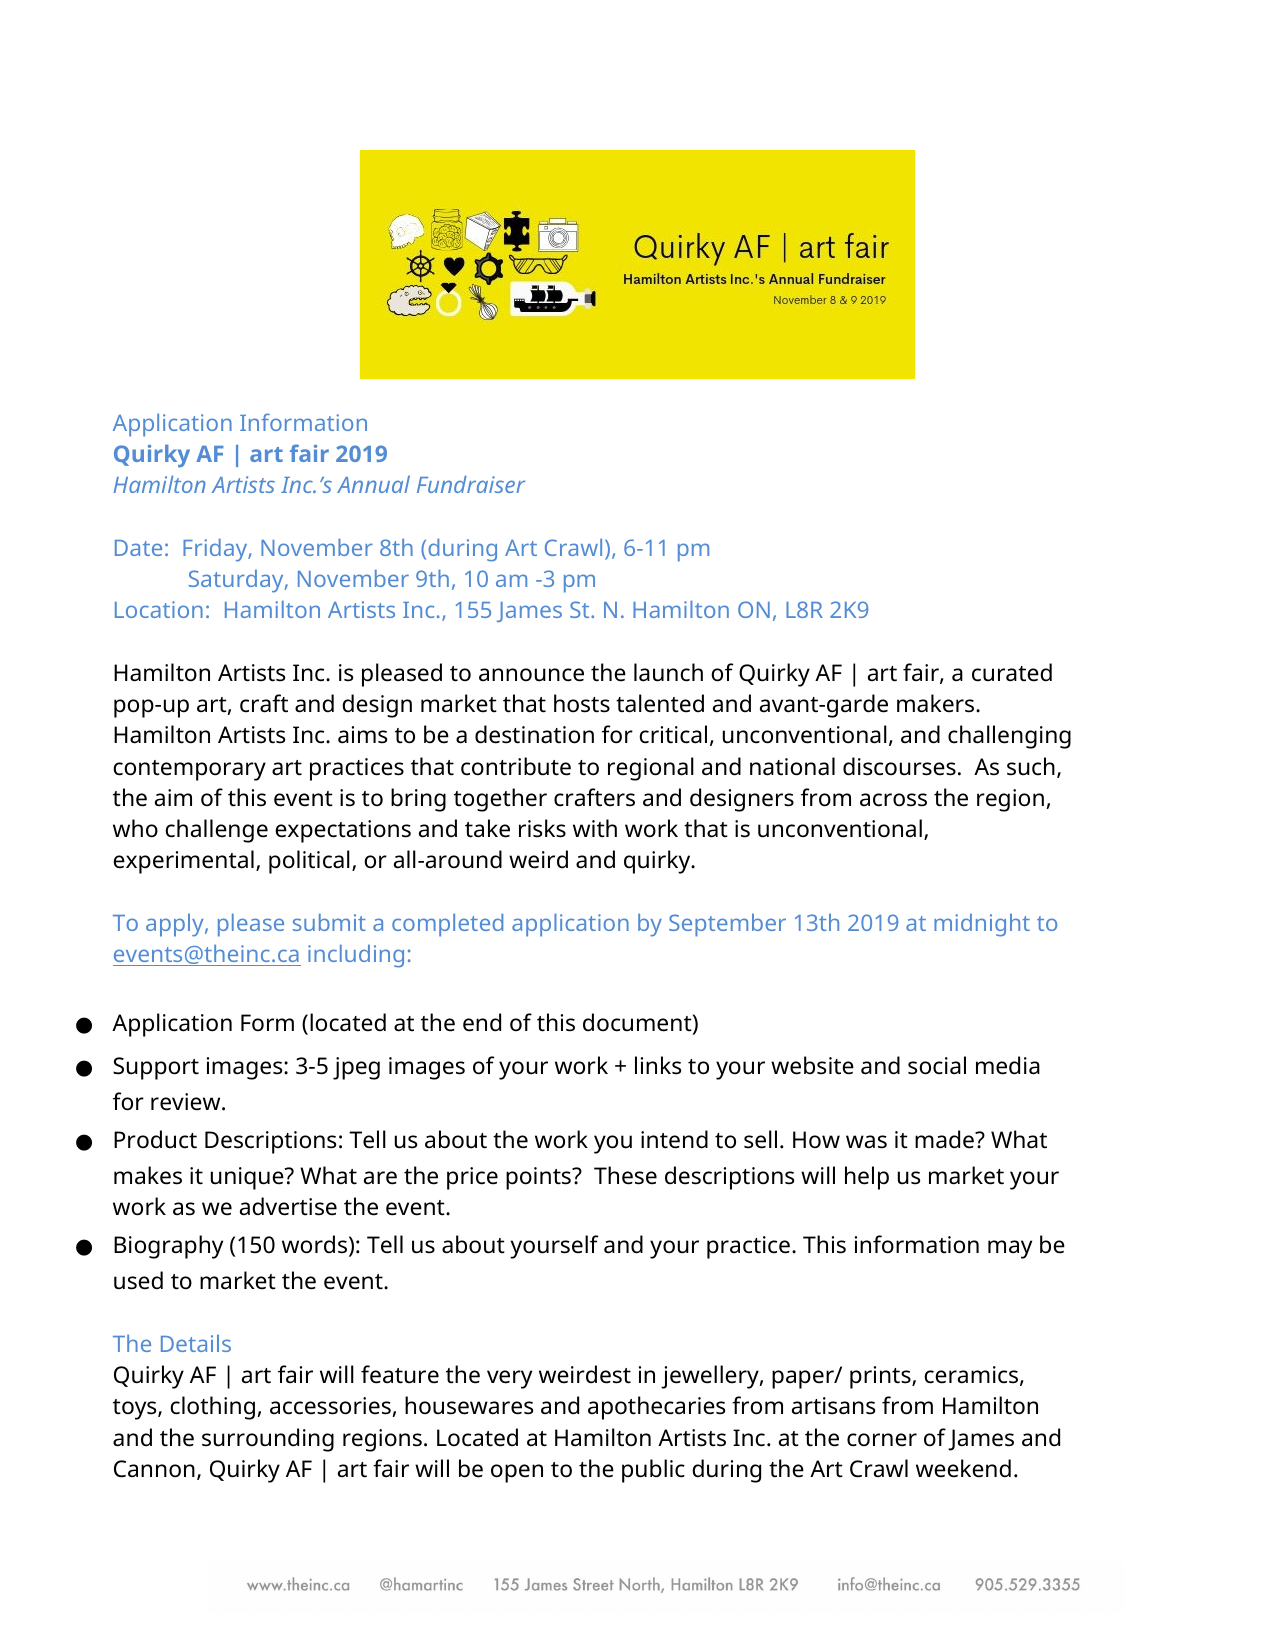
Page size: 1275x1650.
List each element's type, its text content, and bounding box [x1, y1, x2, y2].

text Hamilton Artists Inc.’s Annual Fundraiser [112, 469, 1078, 501]
picture [206, 1561, 1125, 1613]
list Support images: 3-5 jpeg images of your work + links to your website and social media for review. [75, 1043, 1078, 1117]
text Hamilton Artists Inc. is pleased to announce the launch of Quirky AF | art fair, a curated pop-up art, craft and design market that hosts talented and avant-garde makers. Hamilton Artists Inc. aims to be a destination for critical, unconventional, and challenging contemporary art practices that contribute to regional and national discourses. As such, the aim of this event is to bring together crafters and designers from across the region, who challenge expectations and take risks with work that is unconventional, experimental, political, or all-around weird and quirky. [112, 657, 1078, 876]
text Date: Friday, November 8th (during Art Crawl), 6-11 pm [112, 532, 1078, 563]
text Location: Hamilton Artists Inc., 155 James St. N. Hamilton ON, L8R 2K9 [112, 594, 1078, 626]
text Quirky AF | art fair 2019 [112, 438, 1153, 469]
text Application Information [112, 407, 1162, 438]
list Product Descriptions: Tell us about the work you intend to sell. How was it made? What makes it unique? What are the price points? These descriptions will help us market your work as we advertise the event. [75, 1117, 1078, 1223]
text To apply, please submit a completed application by September 13th 2019 at midnight to events@theinc.ca including: [112, 907, 1078, 969]
list Application Form (located at the end of this document) [75, 1001, 1078, 1043]
text The Details [112, 1328, 1078, 1359]
picture [359, 150, 916, 379]
text Saturday, November 9th, 10 am -3 pm [112, 563, 1078, 594]
list Biography (150 words): Tell us about yourself and your practice. This information may be used to market the event. [75, 1223, 1078, 1297]
